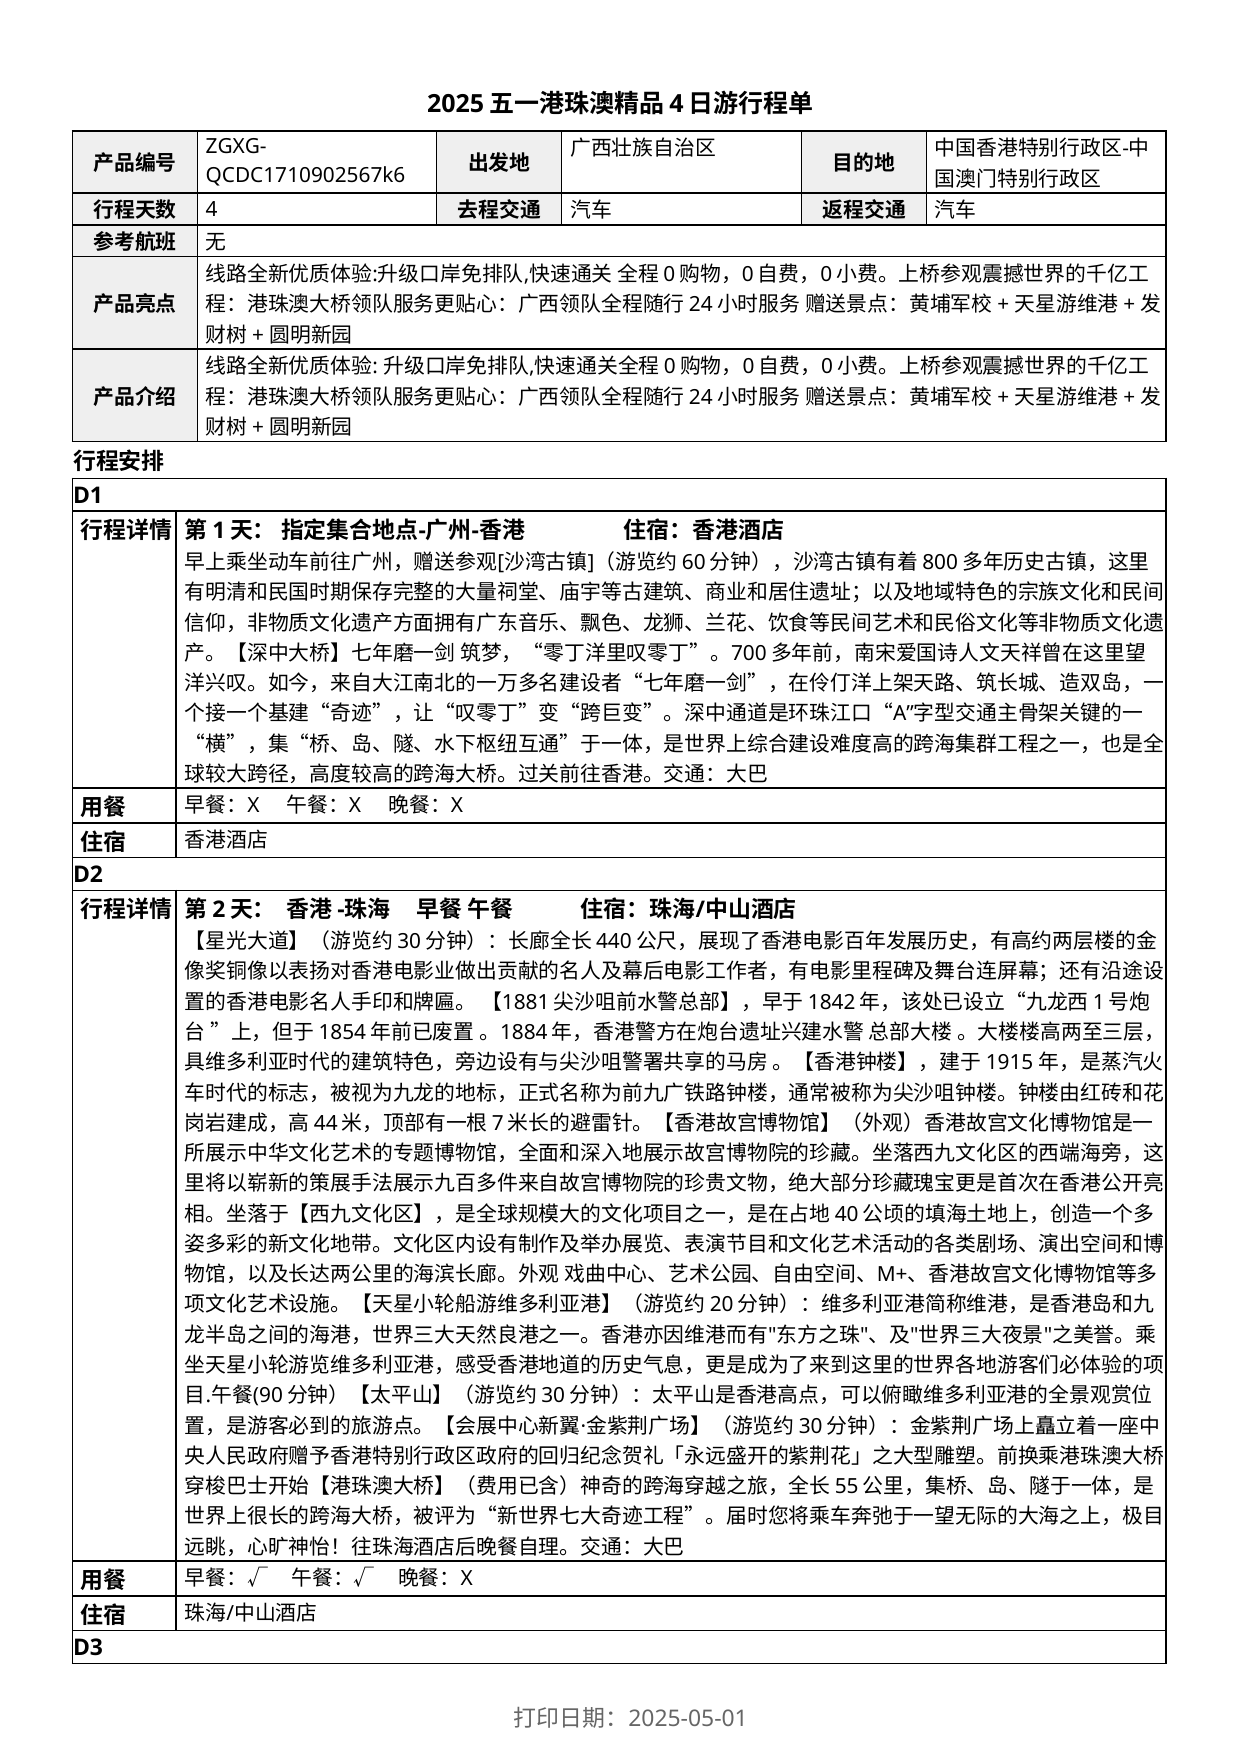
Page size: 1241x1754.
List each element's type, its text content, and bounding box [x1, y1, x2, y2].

table_cell 早餐：X 午餐：X 晚餐：X [177, 789, 1165, 822]
table_header D1 [73, 479, 1165, 510]
table_cell 行程天数 [73, 194, 197, 224]
table_cell 线路全新优质体验: [198, 350, 1165, 441]
table_cell D3 [73, 1631, 1165, 1662]
text 行程安排 [73, 443, 1167, 476]
table_cell 产品介绍 [73, 350, 197, 441]
table_cell 汽车 [927, 194, 1165, 224]
table_cell 汽车 [562, 194, 801, 224]
table_cell D2 [73, 858, 1165, 889]
table_cell 4 [198, 194, 436, 224]
table_cell 行程详情 [73, 891, 175, 1560]
table_cell 早餐：√ 午餐：√ 晚餐：X [177, 1562, 1165, 1595]
table_cell 珠海/中山酒店 [177, 1597, 1165, 1630]
table_cell 返程交通 [802, 194, 926, 224]
table_header ZGXG-QCDC1710902567k6 [198, 132, 436, 192]
text 2025五一港珠澳精品4日游行程单 [73, 83, 1167, 119]
table_cell 用餐 [73, 789, 175, 822]
table_cell 第1天： 指定集合地点-广州-香港 住宿：香港酒店 早上乘坐动车前往广州，赠送参观[沙湾古镇]（游览约60分钟），沙湾古镇有着800多年历史古镇，这里有明清和民国时期保存完整的大量祠堂、庙宇等古建筑、商业和居住遗址；以及地域特色的宗族文化和民间信仰，非物质文化遗产方面拥有广东音乐、飘色、龙狮、兰花、饮食等民间艺术和民俗文化等非物质文化遗产。 [177, 512, 1165, 787]
table_cell 产品亮点 [73, 257, 197, 348]
table_header 中国香港特别行政区-中国澳门特别行政区 [927, 132, 1165, 192]
table_cell 香港酒店 [177, 824, 1165, 857]
table_header 广西壮族自治区 [562, 132, 801, 192]
table_cell 参考航班 [73, 226, 197, 256]
table_cell 住宿 [73, 824, 175, 857]
table_cell 无 [198, 226, 1165, 256]
table_cell 第2天： 香港 -珠海 早餐 午餐 住宿：珠海/中山酒店 【星光大道】（游览约30分钟）：长廊全长440公尺，展现了香港电影百年发展历史，有高约两层楼的金像奖铜像以表扬对香港电影业做出贡献的名人及幕后电影工作者，有电影里程碑及舞台连屏幕；还有沿途设置的香港电影名人手印和牌匾。 【1881尖沙咀前水警总部】，早于1842年，该处已设立“九龙西1号炮台 ”上，但于1854年前已废置 。1884年，香港警方在炮台遗址兴建水警 总部大楼 。大楼楼高两至三层，具维多利亚时代的建筑特色，旁边设有与尖沙咀警署共享的马房 。【香港钟楼】，建于 1915 年，是蒸汽火车时代的标志，被视为九龙的地标，正式名称为前九广铁路钟楼，通常被称为尖沙咀钟楼。钟楼由红砖和花岗岩建成，高44米，顶部有一根7米长的避雷针。 [177, 891, 1165, 1560]
table_cell 线路全新优质体验: [198, 257, 1165, 348]
table_header 目的地 [802, 132, 926, 192]
table_cell 行程详情 [73, 512, 175, 787]
table_cell 用餐 [73, 1562, 175, 1595]
table_header 产品编号 [73, 132, 197, 192]
table_cell 住宿 [73, 1597, 175, 1630]
table_header 出发地 [437, 132, 561, 192]
table_cell 去程交通 [437, 194, 561, 224]
